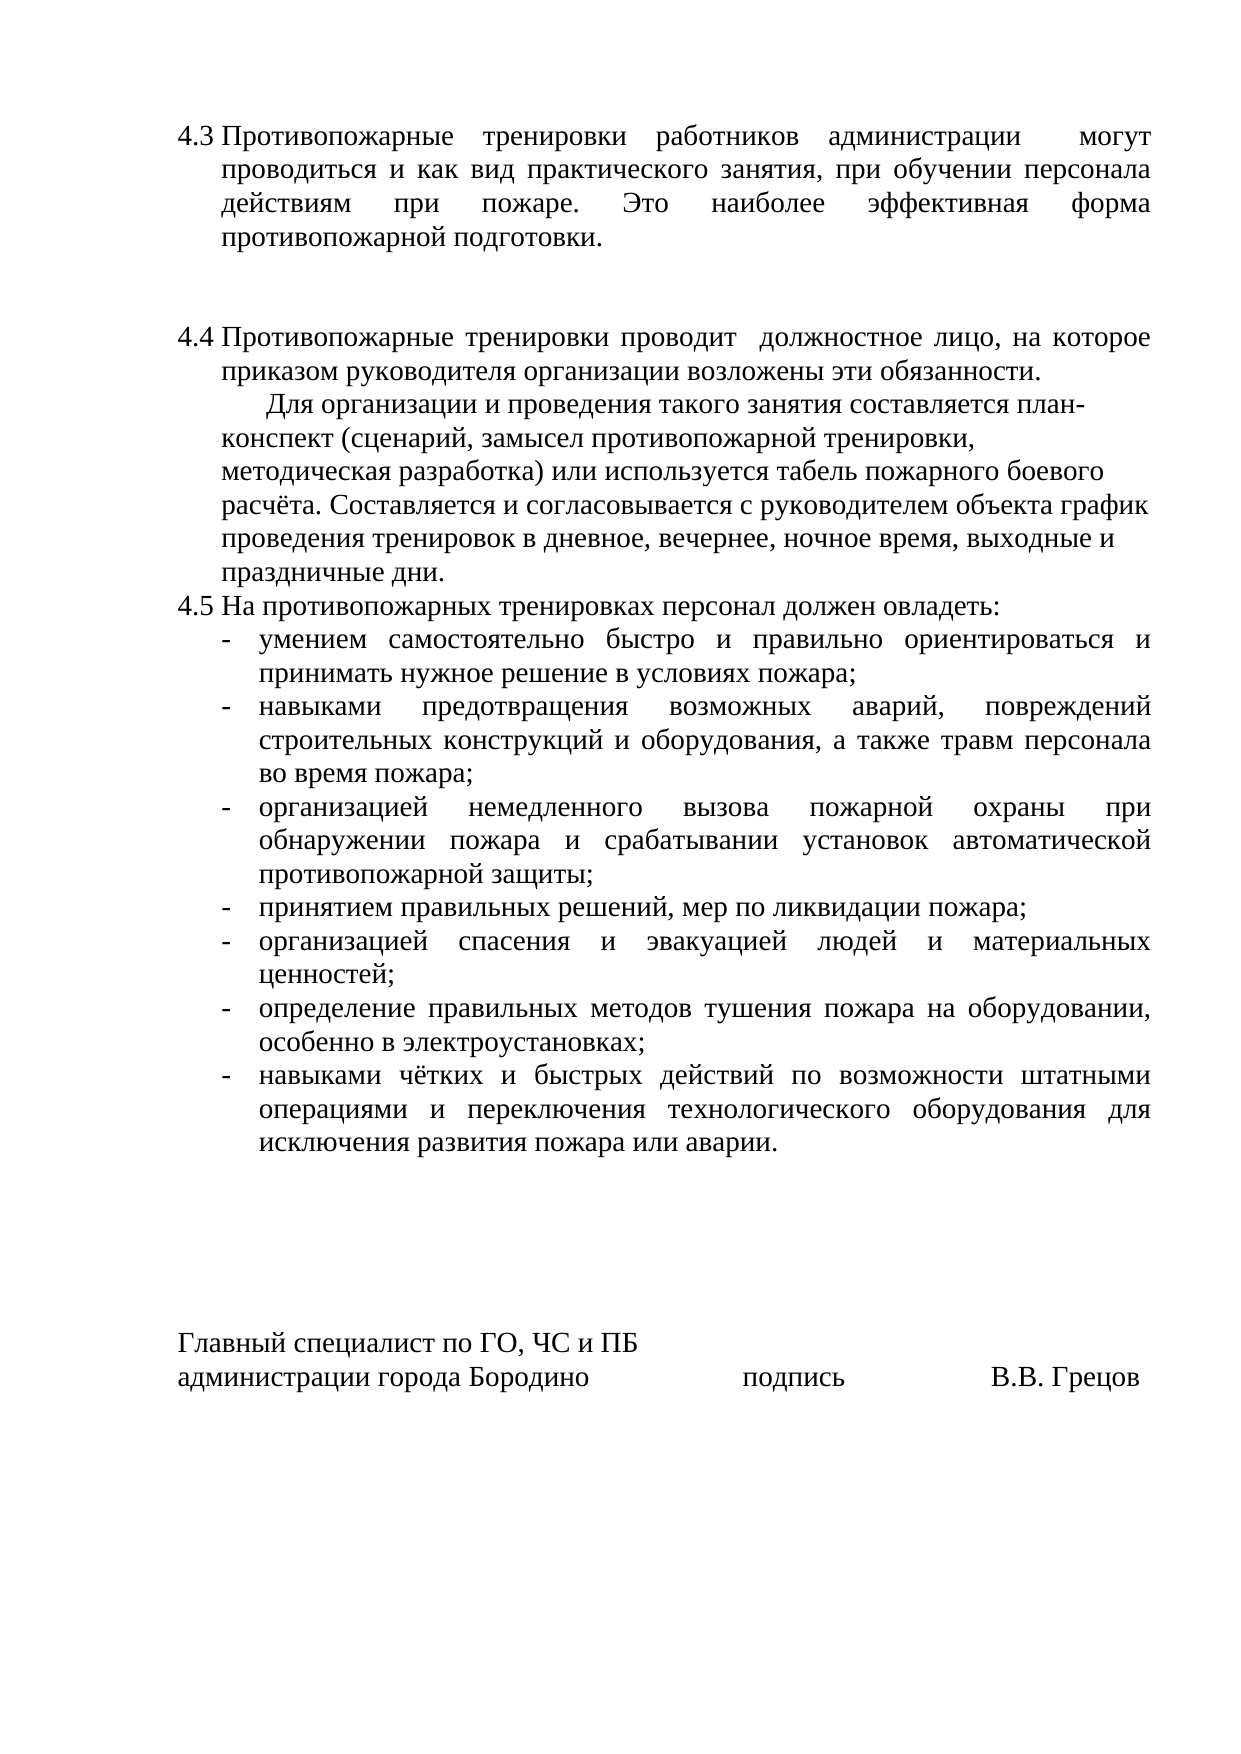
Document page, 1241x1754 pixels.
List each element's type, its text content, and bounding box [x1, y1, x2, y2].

list Противопожарные тренировки работников администрации могут проводиться и как вид практического занятия, при обучении персонала действиям при пожаре. Это наиболее эффективная форма противопожарной подготовки. [177, 118, 1152, 252]
list навыками чётких и быстрых действий по возможности штатными операциями и переключения технологического оборудования для исключения развития пожара или аварии. [221, 1057, 1152, 1158]
list определение правильных методов тушения пожара на оборудовании, особенно в электроустановках; [221, 990, 1152, 1057]
list организацией спасения и эвакуацией людей и материальных ценностей; [221, 923, 1152, 990]
list навыками предотвращения возможных аварий, повреждений строительных конструкций и оборудования, а также травм персонала во время пожара; [221, 688, 1152, 789]
list принятием правильных решений, мер по ликвидации пожара; [221, 889, 1152, 923]
text Для организации и проведения такого занятия составляется план-конспект (сценарий, замысел противопожарной тренировки, методическая разработка) или используется табель пожарного боевого расчёта. Составляется и согласовывается с руководителем объекта график проведения тренировок в дневное, вечернее, ночное время, выходные и праздничные дни. [221, 386, 1152, 588]
list умением самостоятельно быстро и правильно ориентироваться и принимать нужное решение в условиях пожара; [221, 621, 1152, 688]
list На противопожарных тренировках персонал должен овладеть: [177, 588, 1152, 621]
list организацией немедленного вызова пожарной охраны при обнаружении пожара и срабатывании установок автоматической противопожарной защиты; [221, 789, 1152, 889]
text администрации города Бородино подпись В.В. Грецов [177, 1359, 1152, 1393]
text Главный специалист по ГО, ЧС и ПБ [177, 1326, 1152, 1359]
list Противопожарные тренировки проводит должностное лицо, на которое приказом руководителя организации возложены эти обязанности. [177, 319, 1152, 386]
